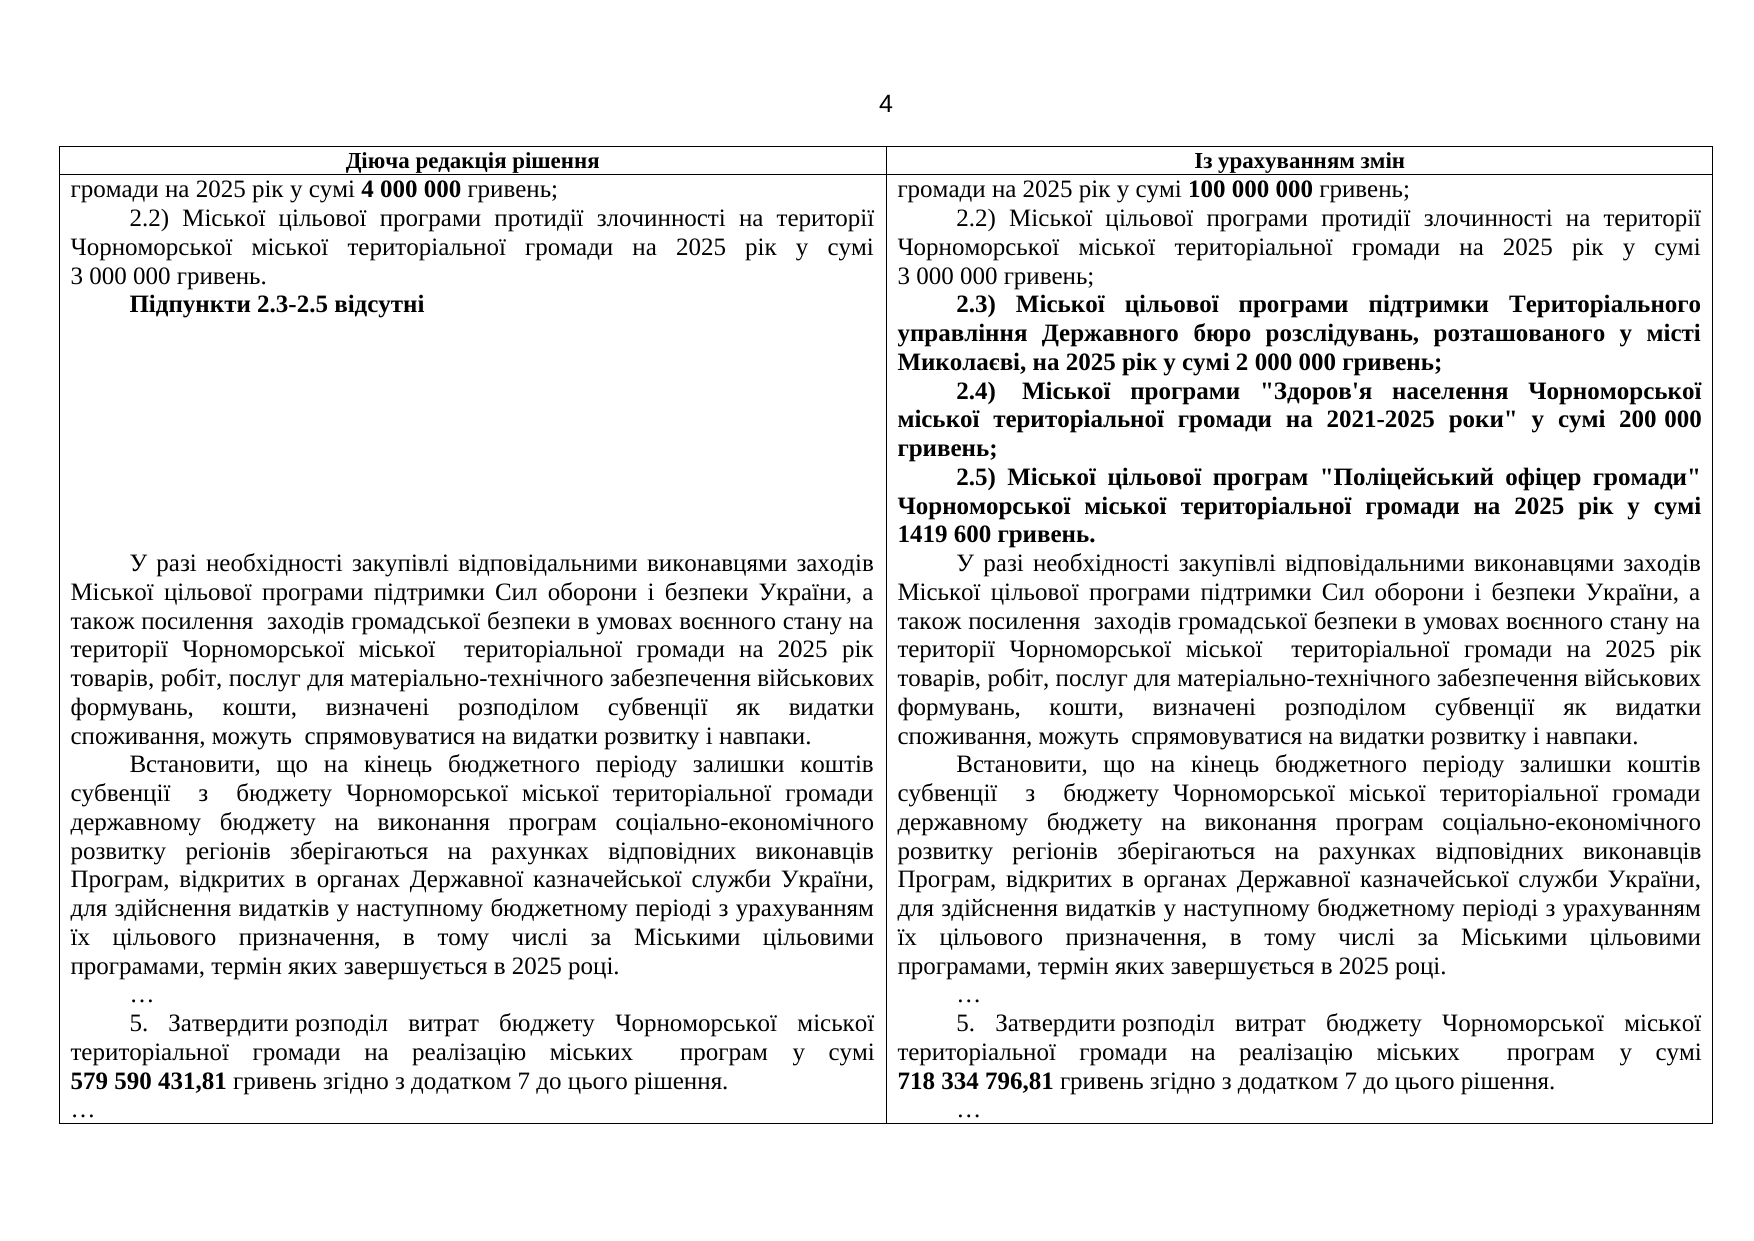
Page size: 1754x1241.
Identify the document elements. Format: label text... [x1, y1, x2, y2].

table_header Діюча редакція рішення [60, 147, 886, 173]
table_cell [60, 175, 886, 1123]
table_header Із урахуванням змін [887, 147, 1712, 173]
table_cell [887, 175, 1712, 1123]
